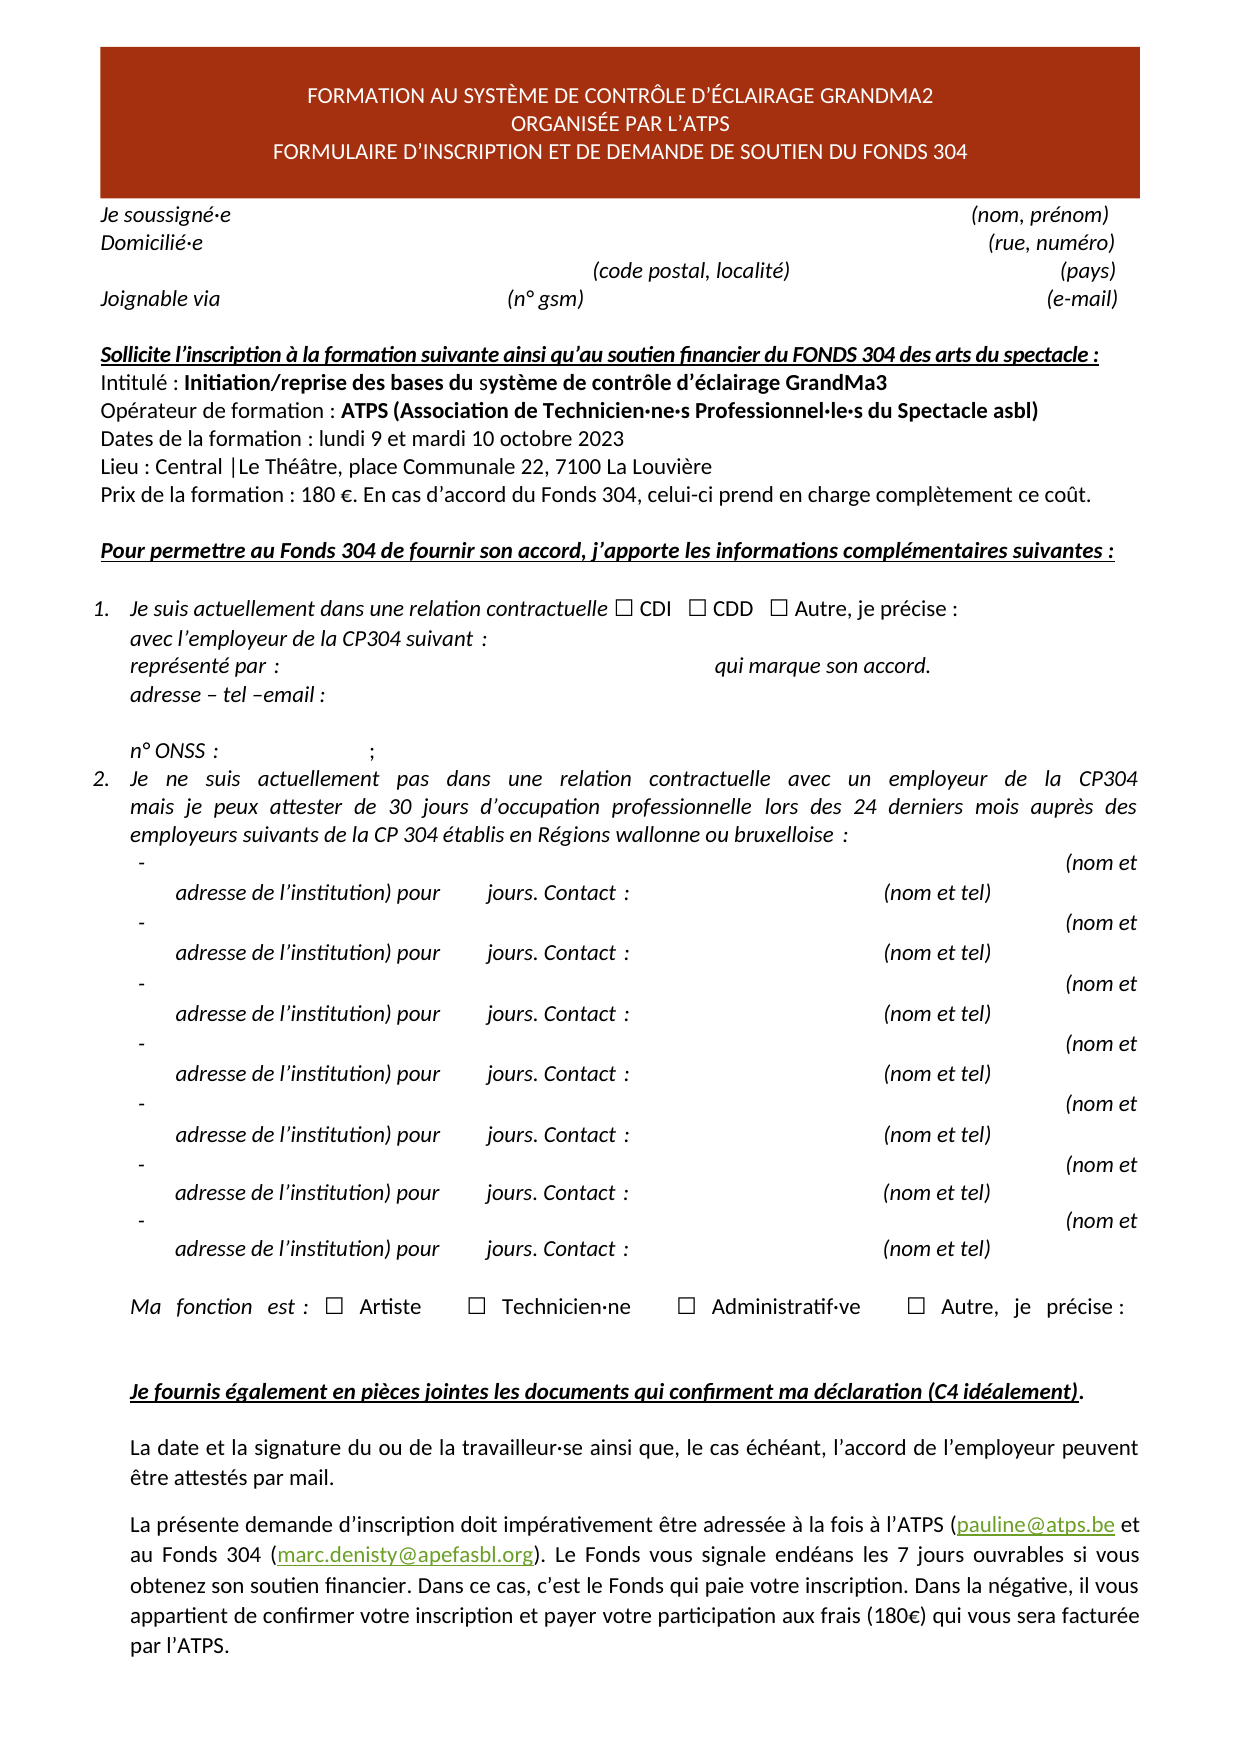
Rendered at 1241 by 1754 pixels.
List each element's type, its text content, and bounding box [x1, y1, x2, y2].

text n° ONSS : ; [130, 736, 1140, 764]
list (nom et adresse de l’institution) pour jours. Contact : (nom et tel) [138, 1206, 1140, 1262]
text adresse – tel –email : [130, 680, 1140, 736]
text La présente demande d’inscription doit impérativement être adressée à la fois à l’ATPS (pauline@atps.be et au Fonds 304 (marc.denisty@apefasbl.org). Le Fonds vous signale endéans les 7 jours ouvrables si vous obtenez son soutien financier. Dans ce cas, c’est le Fonds qui paie votre inscription. Dans la négative, il vous appartient de confirmer votre inscription et payer votre participation aux frais (180€) qui vous sera facturée par l’ATPS. [130, 1510, 1140, 1659]
text Opérateur de formation : ATPS (Association de Technicien·ne·s Professionnel·le·s du Spectacle asbl) [100, 396, 1140, 424]
text Ma fonction est : Artiste Technicien·ne Administratif·ve Autre, je précise : [130, 1290, 1140, 1349]
text Joignable via (n° gsm) (e-mail) [100, 284, 1140, 312]
list Je suis actuellement dans une relation contractuelle CDI CDD Autre, je précise : avec l’employeur de la CP304 suivant : représenté par : qui marque son accord. [92, 592, 1140, 680]
text Domicilié·e (rue, numéro) [100, 228, 1140, 256]
list (nom et adresse de l’institution) pour jours. Contact : (nom et tel) [138, 908, 1140, 966]
text Intitulé : Initiation/reprise des bases du système de contrôle d’éclairage GrandMa3 [100, 368, 1140, 396]
text Dates de la formation : lundi 9 et mardi 10 octobre 2023 [100, 424, 1140, 452]
list Je ne suis actuellement pas dans une relation contractuelle avec un employeur de la CP304 mais je peux attester de 30 jours d’occupation professionnelle lors des 24 derniers mois auprès des employeurs suivants de la CP 304 établis en Régions wallonne ou bruxelloise : [92, 764, 1140, 848]
text Lieu : Central |Le Théâtre, place Communale 22, 7100 La Louvière [100, 452, 1140, 480]
list (nom et adresse de l’institution) pour jours. Contact : (nom et tel) [138, 1089, 1140, 1148]
list (nom et adresse de l’institution) pour jours. Contact : (nom et tel) [138, 969, 1140, 1027]
text (code postal, localité) (pays) [100, 256, 1140, 284]
text La date et la signature du ou de la travailleur·se ainsi que, le cas échéant, l’accord de l’employeur peuvent être attestés par mail. [130, 1433, 1140, 1492]
text Sollicite l’inscription à la formation suivante ainsi qu’au soutien financier du FONDS 304 des arts du spectacle : [100, 340, 1140, 368]
list (nom et adresse de l’institution) pour jours. Contact : (nom et tel) [138, 848, 1140, 906]
list (nom et adresse de l’institution) pour jours. Contact : (nom et tel) [138, 1029, 1140, 1087]
text Pour permettre au Fonds 304 de fournir son accord, j’apporte les informations complémentaires suivantes : [100, 536, 1140, 564]
text Je fournis également en pièces jointes les documents qui confirment ma déclaration (C4 idéalement). [130, 1377, 1140, 1433]
text Prix de la formation : 180 €. En cas d’accord du Fonds 304, celui-ci prend en charge complètement ce coût. [100, 480, 1140, 508]
text Je soussigné·e (nom, prénom) [100, 199, 1140, 228]
list (nom et adresse de l’institution) pour jours. Contact : (nom et tel) [138, 1150, 1140, 1206]
